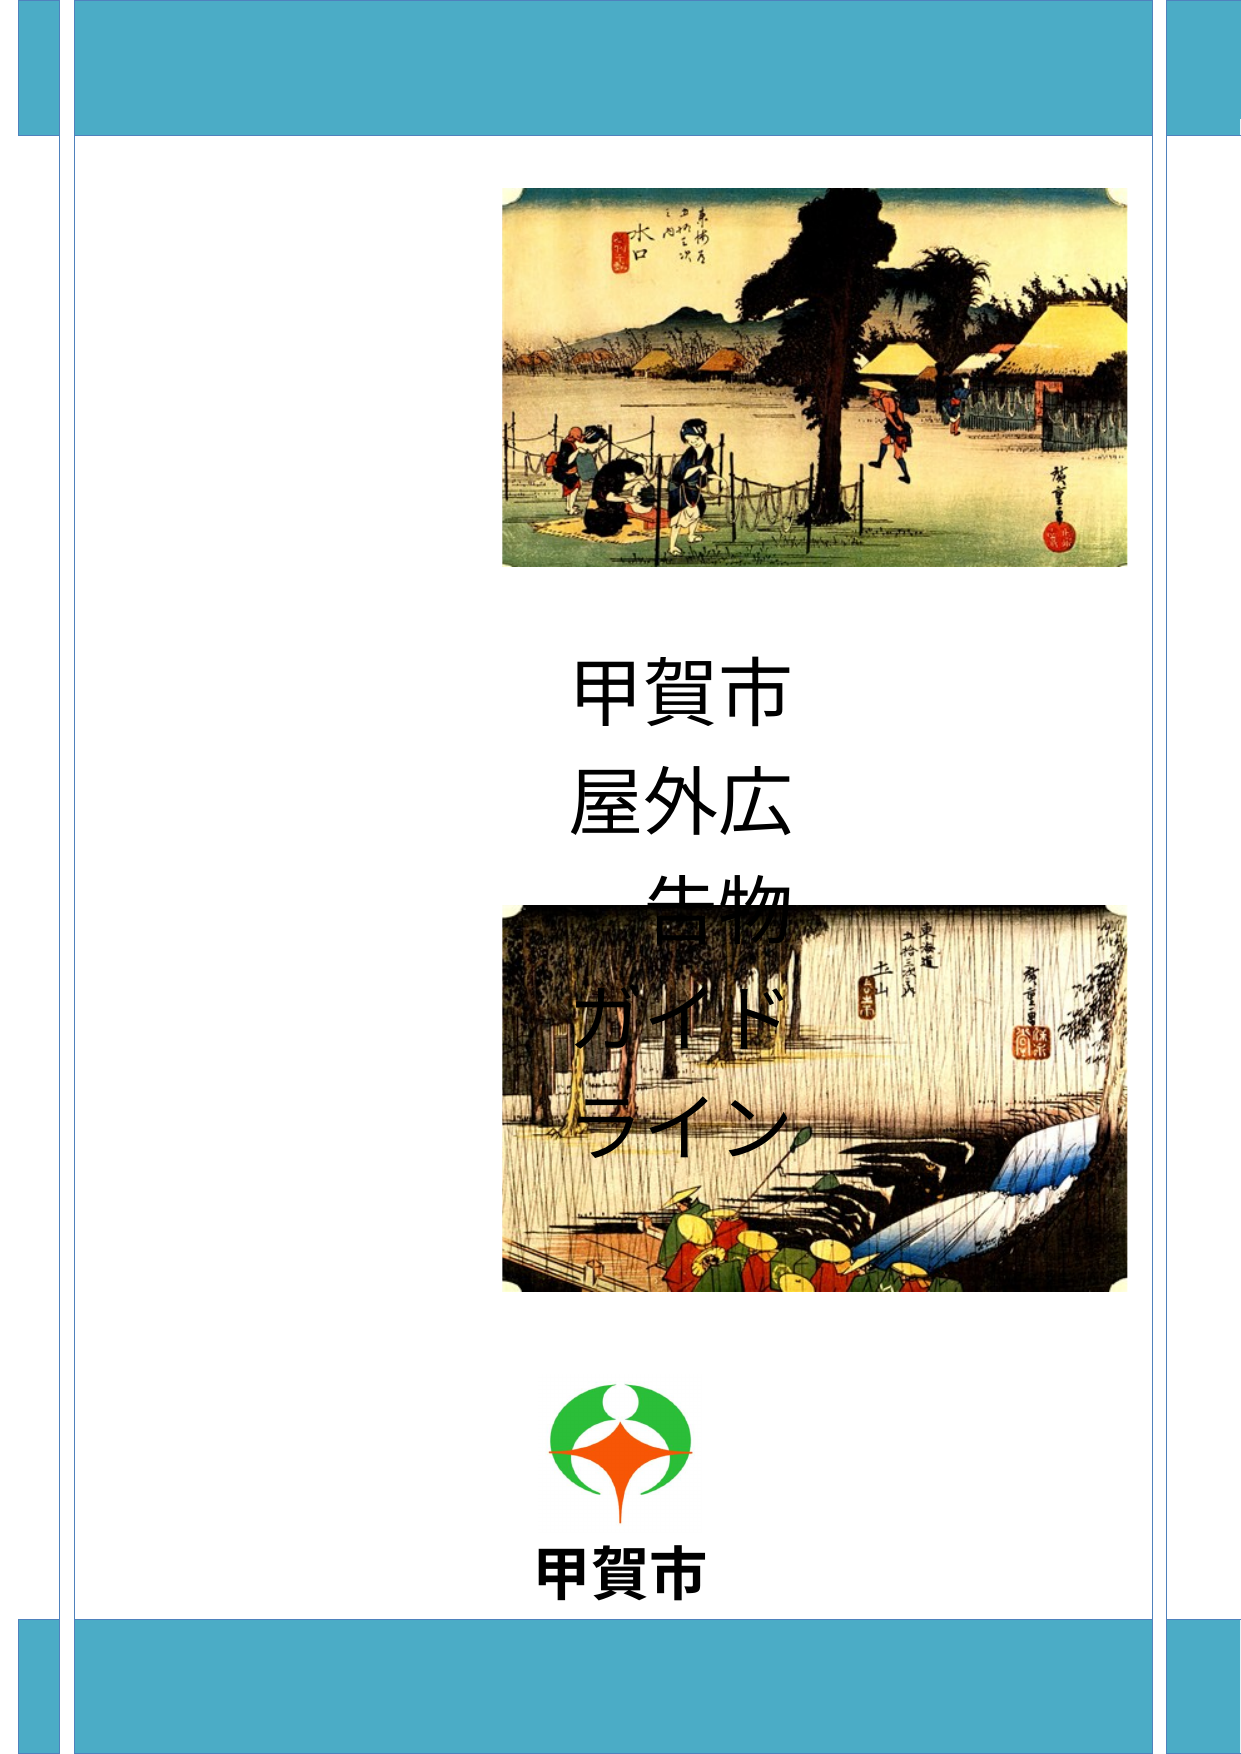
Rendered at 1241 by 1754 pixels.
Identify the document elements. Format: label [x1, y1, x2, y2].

picture [502, 188, 1128, 567]
picture [502, 905, 1128, 1292]
picture [538, 1374, 702, 1533]
